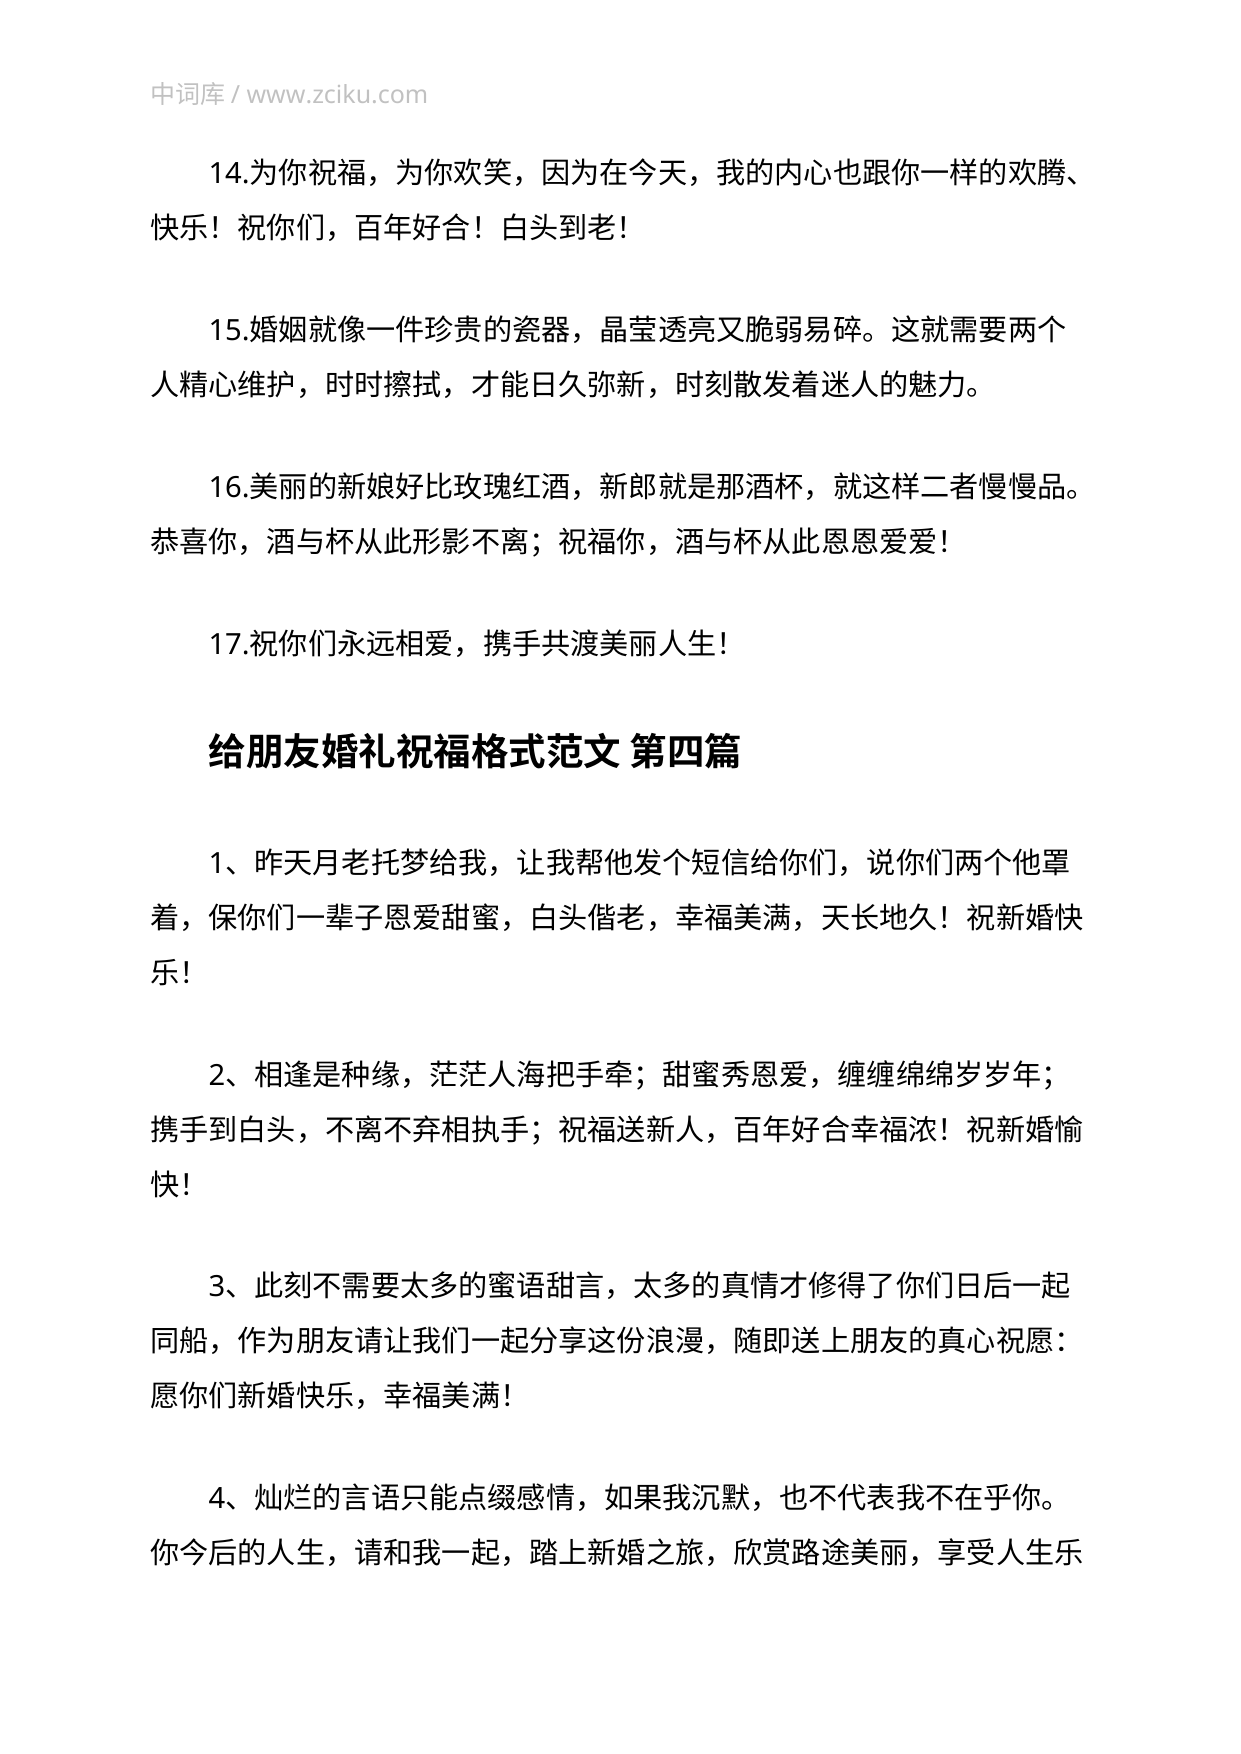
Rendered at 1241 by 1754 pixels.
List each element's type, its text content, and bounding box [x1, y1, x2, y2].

text 1、昨天月老托梦给我，让我帮他发个短信给你们，说你们两个他罩着，保你们一辈子恩爱甜蜜，白头偕老，幸福美满，天长地久！祝新婚快乐！ [150, 840, 1090, 992]
text 15.婚姻就像一件珍贵的瓷器，晶莹透亮又脆弱易碎。这就需要两个人精心维护，时时擦拭，才能日久弥新，时刻散发着迷人的魅力。 [150, 307, 1090, 404]
text 16.美丽的新娘好比玫瑰红酒，新郎就是那酒杯，就这样二者慢慢品。恭喜你，酒与杯从此形影不离；祝福你，酒与杯从此恩恩爱爱！ [150, 463, 1090, 561]
text 2、相逢是种缘，茫茫人海把手牵；甜蜜秀恩爱，缠缠绵绵岁岁年；携手到白头，不离不弃相执手；祝福送新人，百年好合幸福浓！祝新婚愉快！ [150, 1051, 1090, 1203]
text 3、此刻不需要太多的蜜语甜言，太多的真情才修得了你们日后一起同船，作为朋友请让我们一起分享这份浪漫，随即送上朋友的真心祝愿：愿你们新婚快乐，幸福美满！ [150, 1263, 1090, 1415]
text 14.为你祝福，为你欢笑，因为在今天，我的内心也跟你一样的欢腾、快乐！祝你们，百年好合！白头到老！ [150, 150, 1090, 247]
text 给朋友婚礼祝福格式范文 第四篇 [150, 722, 1090, 777]
text 17.祝你们永远相爱，携手共渡美丽人生！ [150, 620, 1090, 663]
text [150, 1475, 1090, 1572]
